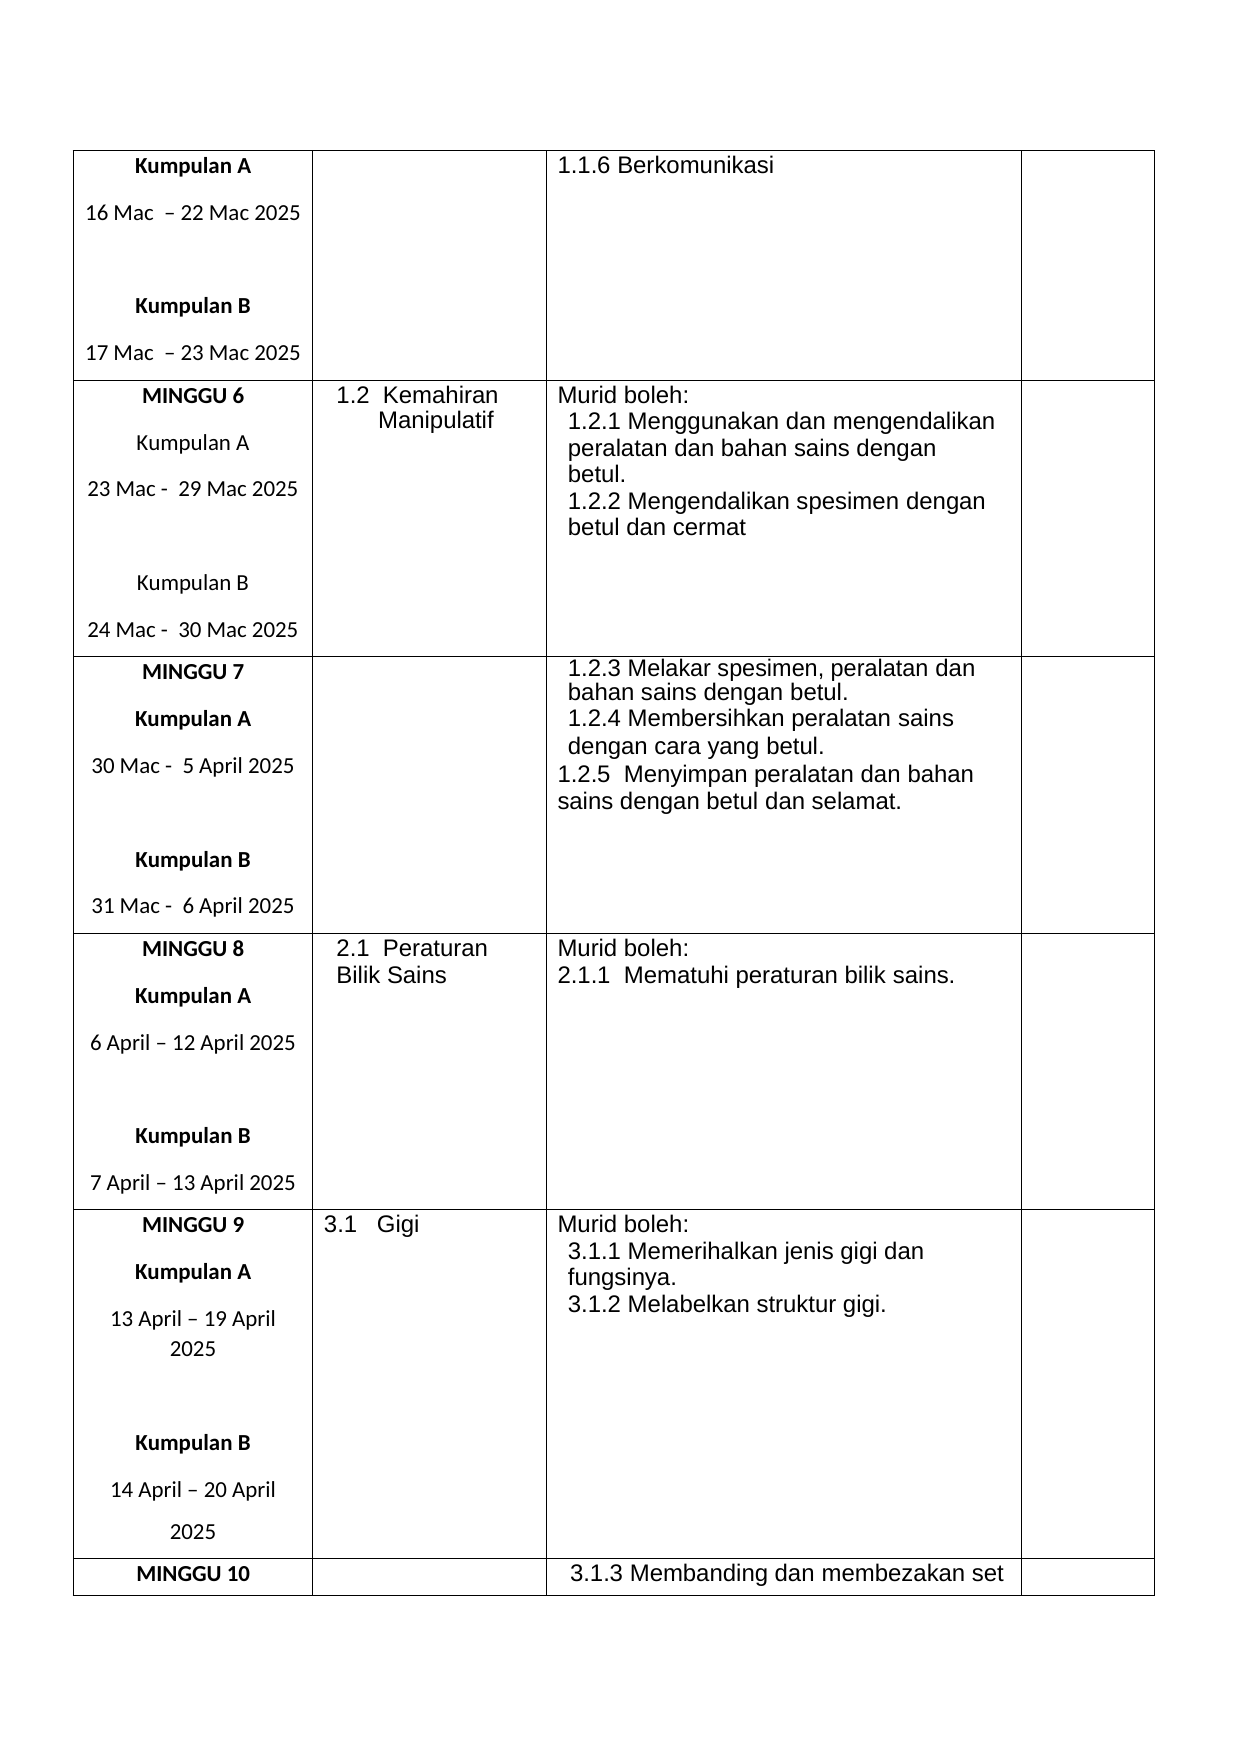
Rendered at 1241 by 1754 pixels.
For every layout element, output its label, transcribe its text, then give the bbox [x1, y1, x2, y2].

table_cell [74, 151, 312, 380]
table_cell [313, 151, 546, 380]
table_cell MINGGU 7 Kumpulan A 30 Mac - 5 April 2025 Kumpulan B 31 Mac - 6 April 2025 [74, 657, 312, 933]
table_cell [74, 1559, 312, 1595]
table_cell [1022, 381, 1154, 656]
table_cell Murid boleh: 2.1.1 Mematuhi peraturan bilik sains. [547, 934, 1021, 1209]
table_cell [547, 1559, 1021, 1595]
table_cell [313, 657, 546, 933]
table_cell [1022, 1559, 1154, 1595]
table_cell Murid boleh: 1.2.1 Menggunakan dan mengendalikan peralatan dan bahan sains dengan betul. 1.2.2 Mengendalikan spesimen dengan betul dan cermat [547, 381, 1021, 656]
table_cell [1022, 934, 1154, 1209]
table_cell 3.1 Gigi [313, 1210, 546, 1558]
table_cell 1.2.3 Melakar spesimen, peralatan dan bahan sains dengan betul. 1.2.4 Membersihkan peralatan sains dengan cara yang betul. 1.2.5 Menyimpan peralatan dan bahan sains dengan betul dan selamat. [547, 657, 1021, 933]
table_cell MINGGU 8 Kumpulan A 6 April – 12 April 2025 Kumpulan B 7 April – 13 April 2025 [74, 934, 312, 1209]
table_cell MINGGU 9 Kumpulan A 13 April – 19 April 2025 Kumpulan B 14 April – 20 April 2025 [74, 1210, 312, 1558]
table_cell [313, 1559, 546, 1595]
table_cell [1022, 1210, 1154, 1558]
table_cell 2.1 Peraturan Bilik Sains [313, 934, 546, 1209]
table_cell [547, 151, 1021, 380]
table_cell [1022, 151, 1154, 380]
table_cell Murid boleh: 3.1.1 Memerihalkan jenis gigi dan fungsinya. 3.1.2 Melabelkan struktur gigi. [547, 1210, 1021, 1558]
table_cell MINGGU 6 Kumpulan A 23 Mac - 29 Mac 2025 Kumpulan B 24 Mac - 30 Mac 2025 [74, 381, 312, 656]
table_cell 1.2 Kemahiran Manipulatif [313, 381, 546, 656]
table_cell [1022, 657, 1154, 933]
